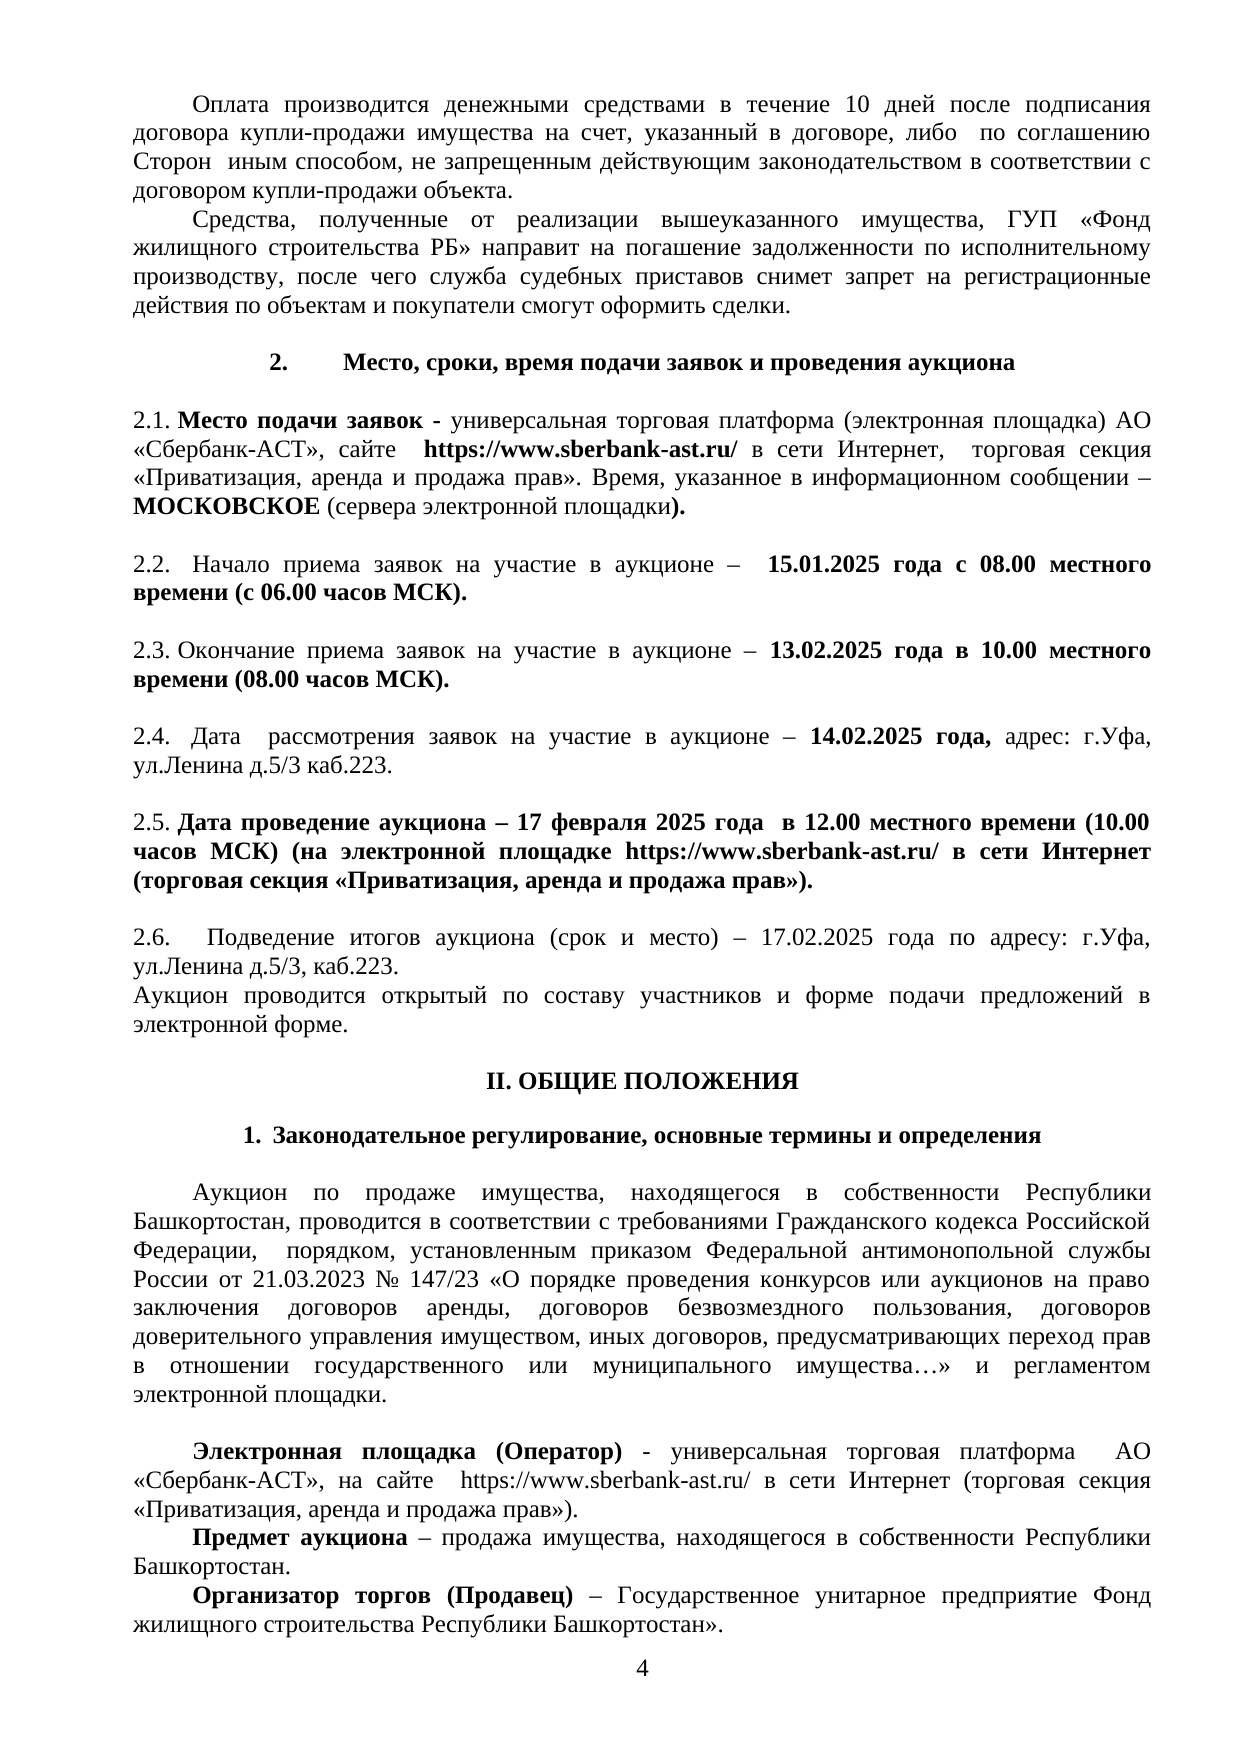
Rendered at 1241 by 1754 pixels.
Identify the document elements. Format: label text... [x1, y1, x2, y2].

text Организатор торгов (Продавец) – Государственное унитарное предприятие Фонд жилищного строительства Республики Башкортостан». [133, 1580, 1152, 1637]
list Место подачи заявок - универсальная торговая платформа (электронная площадка) АО «Сбербанк-АСТ», сайте https://www.sberbank-ast.ru/ в сети Интернет, торговая секция «Приватизация, аренда и продажа прав». Время, указанное в информационном сообщении – МОСКОВСКОЕ (сервера электронной площадки). [133, 405, 1152, 520]
text Аукцион по продаже имущества, находящегося в собственности Республики Башкортостан, проводится в соответствии с требованиями Гражданского кодекса Российской Федерации, порядком, установленным приказом Федеральной антимонопольной службы России от 21.03.2023 № 147/23 «О порядке проведения конкурсов или аукционов на право заключения договоров аренды, договоров безвозмездного пользования, договоров доверительного управления имуществом, иных договоров, предусматривающих переход прав в отношении государственного или муниципального имущества…» и регламентом электронной площадки. [133, 1177, 1152, 1407]
list Окончание приема заявок на участие в аукционе – 13.02.2025 года в 10.00 местного времени (08.00 часов МСК). [133, 635, 1152, 692]
text Электронная площадка (Оператор) - универсальная торговая платформа АО «Сбербанк-АСТ», на сайте https://www.sberbank-ast.ru/ в сети Интернет (торговая секция «Приватизация, аренда и продажа прав»). [133, 1436, 1152, 1522]
list Подведение итогов аукциона (срок и место) – 17.02.2025 года по адресу: г.Уфа, ул.Ленина д.5/3, каб.223. [133, 922, 1152, 980]
text II. ОБЩИЕ ПОЛОЖЕНИЯ [133, 1066, 1152, 1095]
text Предмет аукциона – продажа имущества, находящегося в собственности Республики Башкортостан. [133, 1522, 1152, 1580]
text Аукцион проводится открытый по составу участников и форме подачи предложений в электронной форме. [133, 980, 1152, 1037]
list Дата проведение аукциона – 17 февраля 2025 года в 12.00 местного времени (10.00 часов МСК) (на электронной площадке https://www.sberbank-ast.ru/ в сети Интернет (торговая секция «Приватизация, аренда и продажа прав»). [133, 807, 1152, 894]
text 1. Законодательное регулирование, основные термины и определения [133, 1120, 1152, 1149]
text Оплата производится денежными средствами в течение 10 дней после подписания договора купли-продажи имущества на счет, указанный в договоре, либо по соглашению Сторон иным способом, не запрещенным действующим законодательством в соответствии с договором купли-продажи объекта. [133, 89, 1152, 204]
list Место, сроки, время подачи заявок и проведения аукциона [133, 347, 1152, 376]
list Дата рассмотрения заявок на участие в аукционе – 14.02.2025 года, адрес: г.Уфа, ул.Ленина д.5/3 каб.223. [133, 721, 1152, 779]
list Начало приема заявок на участие в аукционе – 15.01.2025 года с 08.00 местного времени (с 06.00 часов МСК). [133, 549, 1152, 606]
text Средства, полученные от реализации вышеуказанного имущества, ГУП «Фонд жилищного строительства РБ» направит на погашение задолженности по исполнительному производству, после чего служба судебных приставов снимет запрет на регистрационные действия по объектам и покупатели смогут оформить сделки. [133, 204, 1152, 319]
